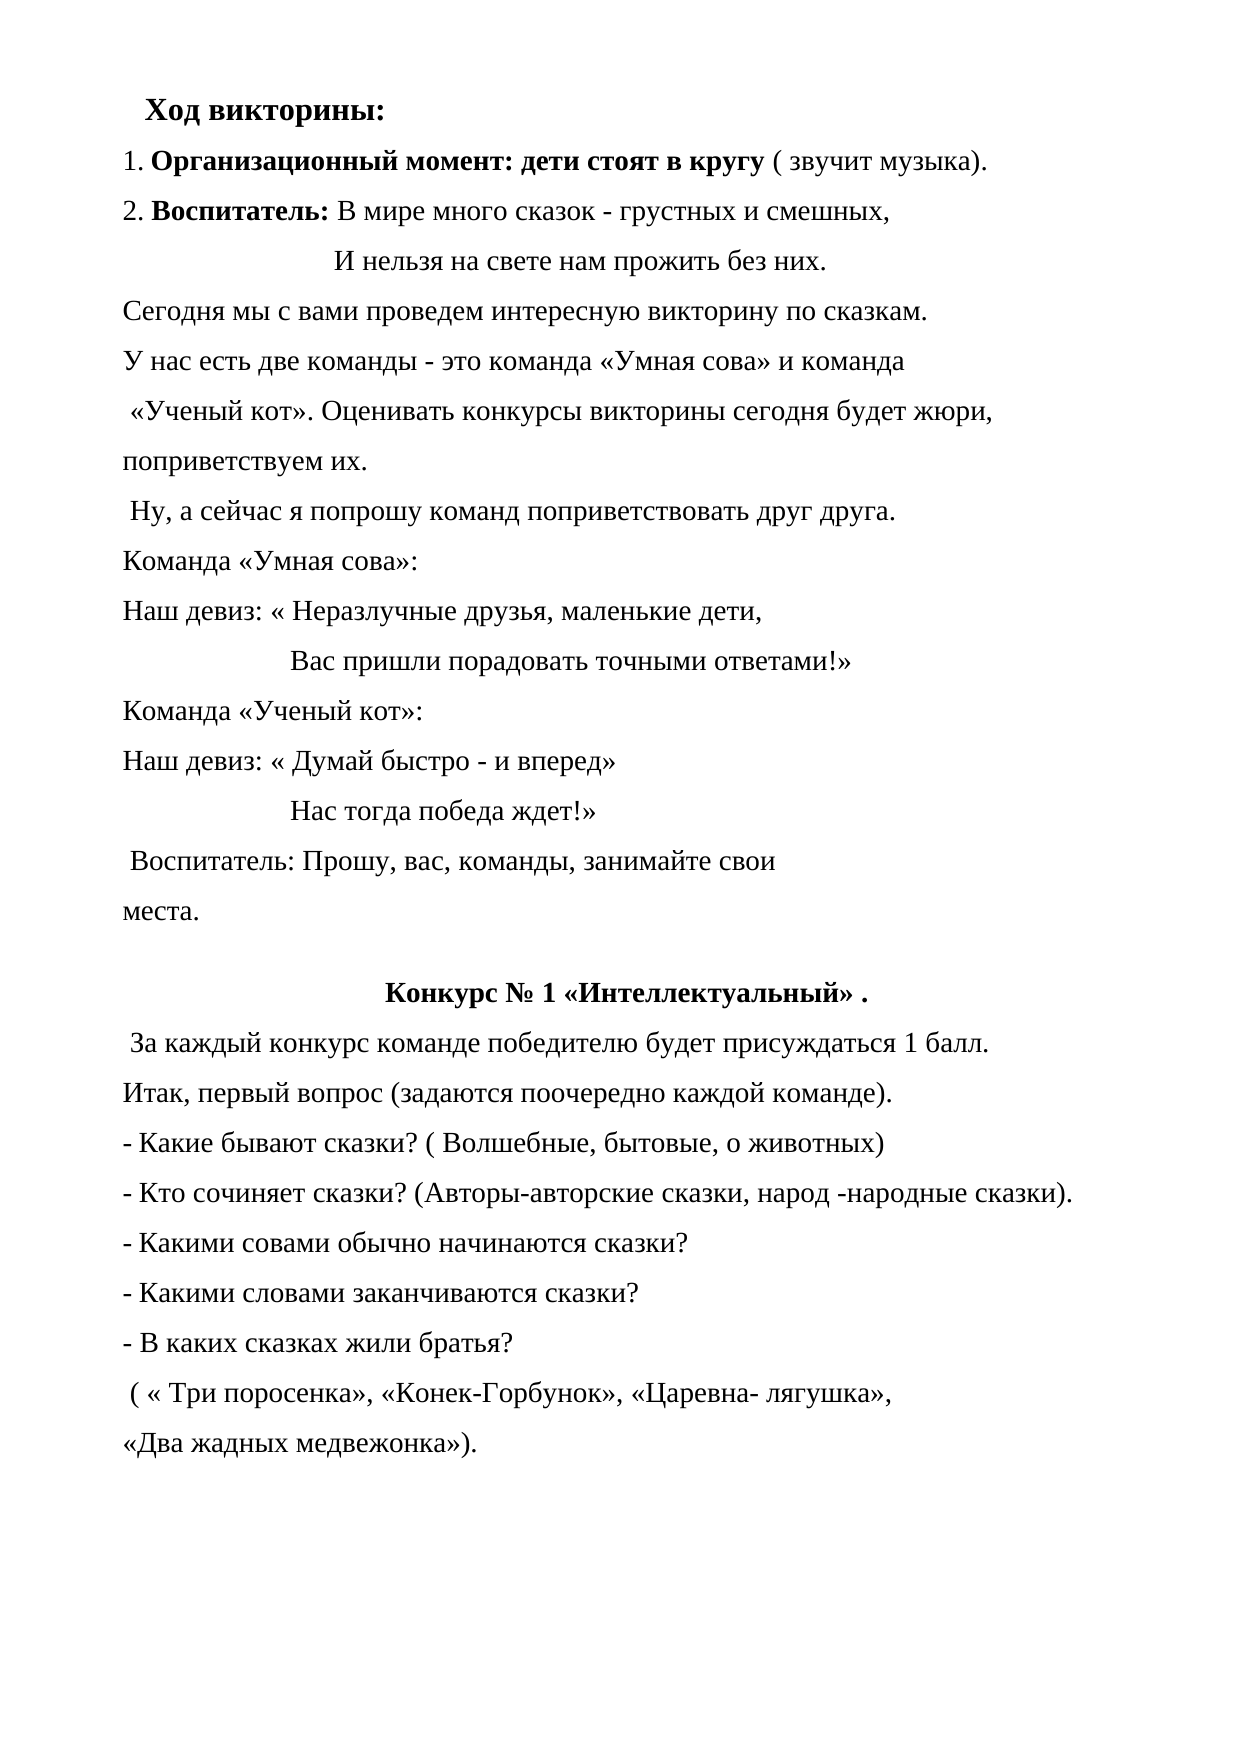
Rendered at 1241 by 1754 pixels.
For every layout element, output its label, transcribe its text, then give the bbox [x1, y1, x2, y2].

text И нельзя на свете нам прожить без них. Сегодня мы с вами проведем интересную викторину по сказкам. У нас есть две команды - это команда «Умная сова» и команда «Ученый кот». Оценивать конкурсы викторины сегодня будет жюри, поприветствуем их. Ну, а сейчас я попрошу команд поприветствовать друг друга. Команда «Умная сова»: Наш девиз: « Неразлучные друзья, маленькие дети, Вас пришли порадовать точными ответами!» Команда «Ученый кот»: Наш девиз: « Думай быстро - и вперед» [122, 231, 1079, 781]
list Какими совами обычно начинаются сказки? [122, 1213, 1167, 1263]
text Конкурс № 1 «Интеллектуальный» . За каждый конкурс команде победителю будет присуждаться 1 балл. Итак, первый вопрос (задаются поочередно каждой команде). [122, 963, 1167, 1113]
list Кто сочиняет сказки? (Авторы-авторские сказки, народ -народные сказки). [122, 1163, 1167, 1213]
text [120, 29, 1025, 131]
list В каких сказках жили братья? ( « Три поросенка», «Конек-Горбунок», «Царевна- лягушка», «Два жадных медвежонка»). [122, 1313, 1123, 1463]
text Нас тогда победа ждет!» Воспитатель: Прошу, вас, команды, занимайте свои места. [122, 781, 858, 931]
list Организационный момент: дети стоят в кругу ( звучит музыка). [122, 131, 1167, 181]
list Воспитатель: В мире много сказок - грустных и смешных, [122, 181, 1167, 231]
list Какими словами заканчиваются сказки? [122, 1263, 1167, 1313]
list Какие бывают сказки? ( Волшебные, бытовые, о животных) [122, 1113, 1167, 1163]
